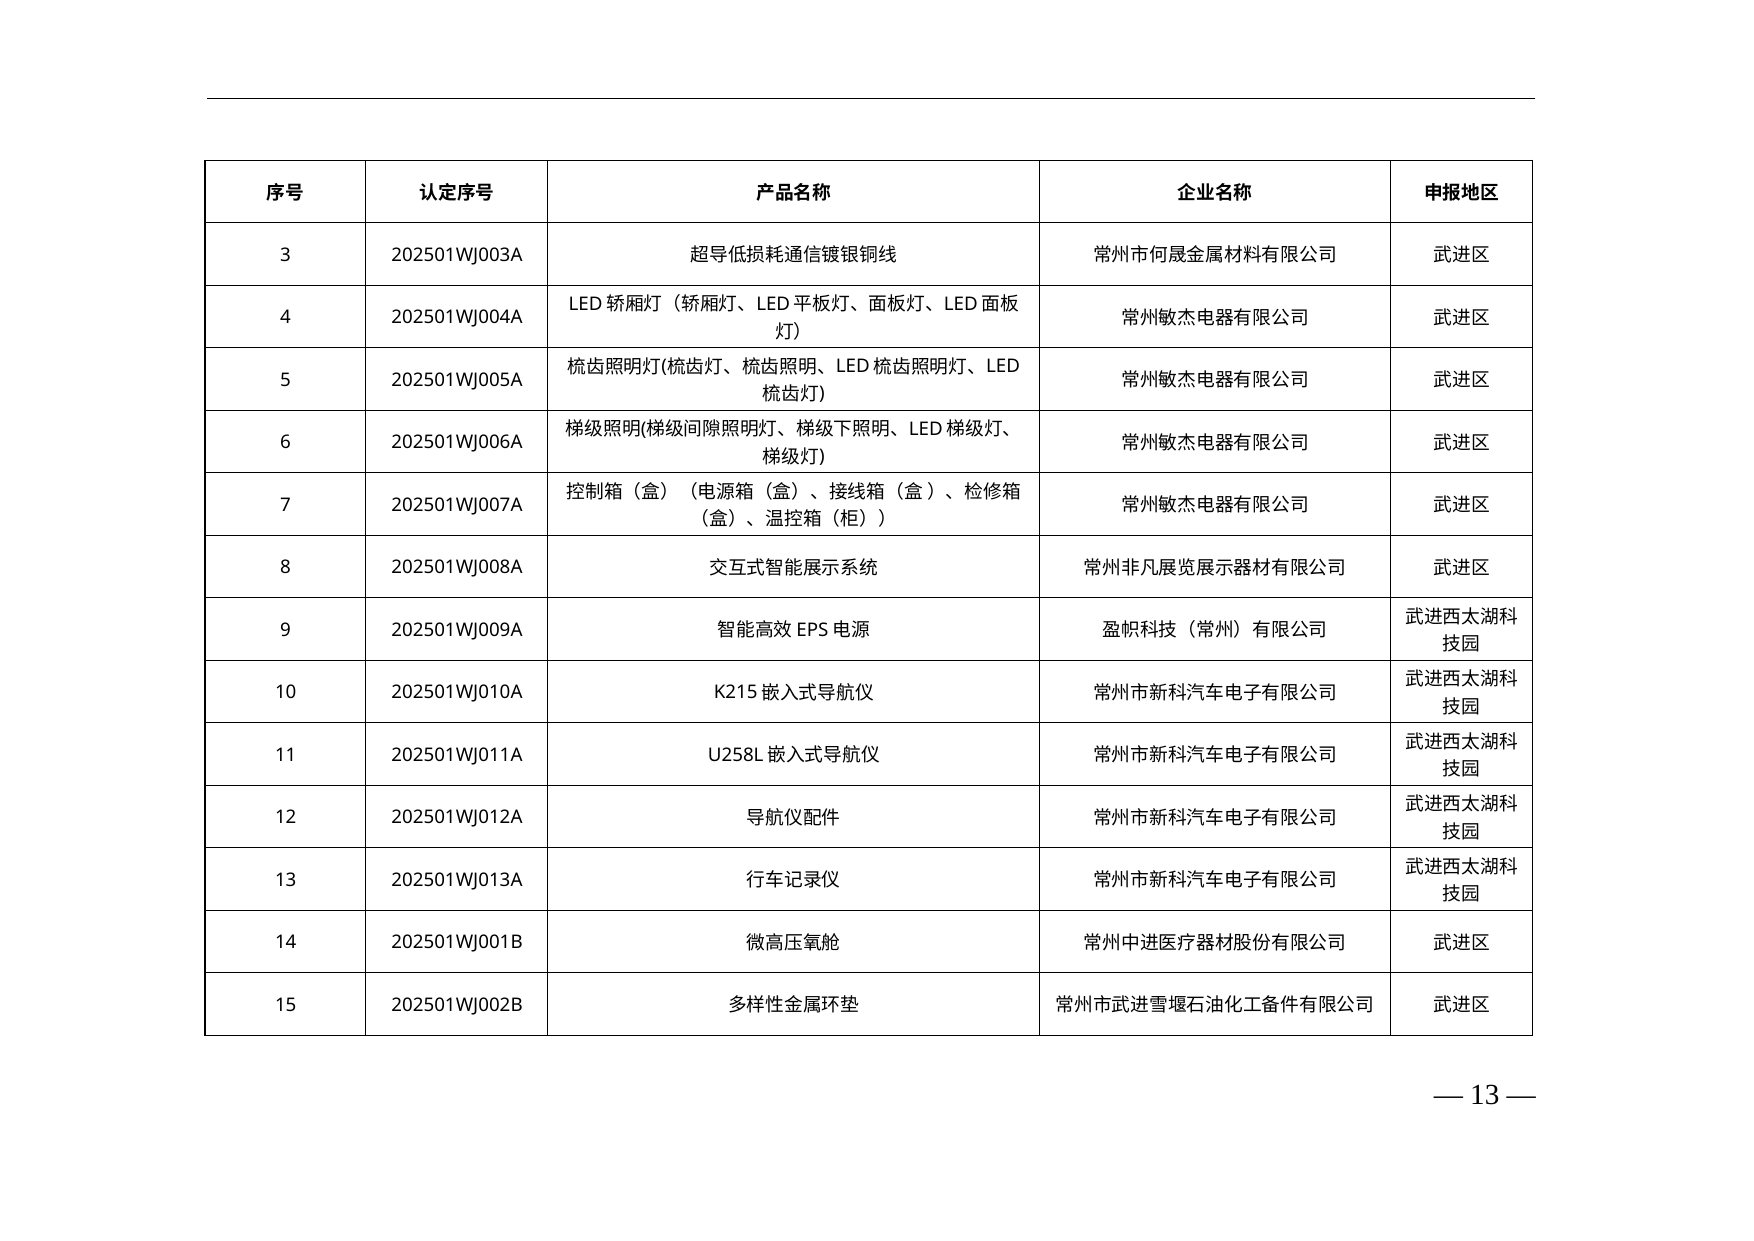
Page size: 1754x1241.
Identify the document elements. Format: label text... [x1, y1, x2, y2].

table_cell 常州市新科汽车电子有限公司 [1040, 848, 1390, 909]
table_cell 武进西太湖科技园 [1391, 786, 1532, 847]
table_header 企业名称 [1040, 161, 1390, 222]
table_header 产品名称 [548, 161, 1039, 222]
table_cell 常州敏杰电器有限公司 [1040, 411, 1390, 472]
table_cell 常州市新科汽车电子有限公司 [1040, 661, 1390, 722]
table_cell 交互式智能展示系统 [548, 536, 1039, 597]
table_cell 多样性金属环垫 [548, 973, 1039, 1034]
table_cell 行车记录仪 [548, 848, 1039, 909]
table_cell 12 [206, 786, 365, 847]
table_cell 常州非凡展览展示器材有限公司 [1040, 536, 1390, 597]
table_cell 武进区 [1391, 286, 1532, 347]
table_cell 202501WJ003A [366, 223, 547, 284]
table_cell 4 [206, 286, 365, 347]
table_cell 常州市新科汽车电子有限公司 [1040, 723, 1390, 784]
table_cell 武进区 [1391, 348, 1532, 409]
table_cell 202501WJ011A [366, 723, 547, 784]
table_cell 智能高效EPS电源 [548, 598, 1039, 659]
table_cell 14 [206, 911, 365, 972]
table_header 序号 [206, 161, 365, 222]
table_cell 202501WJ010A [366, 661, 547, 722]
table_cell 202501WJ005A [366, 348, 547, 409]
table_cell 11 [206, 723, 365, 784]
table_cell 10 [206, 661, 365, 722]
table_header 认定序号 [366, 161, 547, 222]
table_cell 常州市新科汽车电子有限公司 [1040, 786, 1390, 847]
table_cell 导航仪配件 [548, 786, 1039, 847]
table_cell 微高压氧舱 [548, 911, 1039, 972]
table_cell 7 [206, 473, 365, 534]
table_cell 8 [206, 536, 365, 597]
table_cell 梳齿照明灯(梳齿灯、梳齿照明、LED梳齿照明灯、LED梳齿灯) [548, 348, 1039, 409]
table_cell K215嵌入式导航仪 [548, 661, 1039, 722]
table_cell 202501WJ008A [366, 536, 547, 597]
table_cell 常州敏杰电器有限公司 [1040, 348, 1390, 409]
table_cell 武进区 [1391, 223, 1532, 284]
table_cell 202501WJ007A [366, 473, 547, 534]
table_cell 15 [206, 973, 365, 1034]
table_cell 202501WJ006A [366, 411, 547, 472]
table_cell 202501WJ001B [366, 911, 547, 972]
table_cell 武进西太湖科技园 [1391, 661, 1532, 722]
table_cell 武进区 [1391, 411, 1532, 472]
table_header 申报地区 [1391, 161, 1532, 222]
table_cell 武进区 [1391, 536, 1532, 597]
table_cell 202501WJ009A [366, 598, 547, 659]
table_cell 常州中进医疗器材股份有限公司 [1040, 911, 1390, 972]
table_cell LED轿厢灯（轿厢灯、LED平板灯、面板灯、LED面板灯） [548, 286, 1039, 347]
table_cell 常州市武进雪堰石油化工备件有限公司 [1040, 973, 1390, 1034]
table_cell 13 [206, 848, 365, 909]
table_cell 常州敏杰电器有限公司 [1040, 286, 1390, 347]
table_cell 202501WJ002B [366, 973, 547, 1034]
table_cell 武进区 [1391, 973, 1532, 1034]
table_cell 202501WJ013A [366, 848, 547, 909]
table_cell 3 [206, 223, 365, 284]
table_cell 武进区 [1391, 473, 1532, 534]
table_cell 5 [206, 348, 365, 409]
table_cell 超导低损耗通信镀银铜线 [548, 223, 1039, 284]
table_cell 武进西太湖科技园 [1391, 848, 1532, 909]
table_cell 武进西太湖科技园 [1391, 723, 1532, 784]
table_cell 6 [206, 411, 365, 472]
table_cell 9 [206, 598, 365, 659]
table_cell 梯级照明(梯级间隙照明灯、梯级下照明、LED梯级灯、梯级灯) [548, 411, 1039, 472]
table_cell 盈帜科技（常州）有限公司 [1040, 598, 1390, 659]
table_cell 常州市何晟金属材料有限公司 [1040, 223, 1390, 284]
table_cell 202501WJ004A [366, 286, 547, 347]
table_cell 控制箱（盒）（电源箱（盒）、接线箱（盒 ）、检修箱（盒）、温控箱（柜）） [548, 473, 1039, 534]
table_cell 202501WJ012A [366, 786, 547, 847]
table_cell U258L嵌入式导航仪 [548, 723, 1039, 784]
table_cell 武进西太湖科技园 [1391, 598, 1532, 659]
table_cell 武进区 [1391, 911, 1532, 972]
table_cell 常州敏杰电器有限公司 [1040, 473, 1390, 534]
